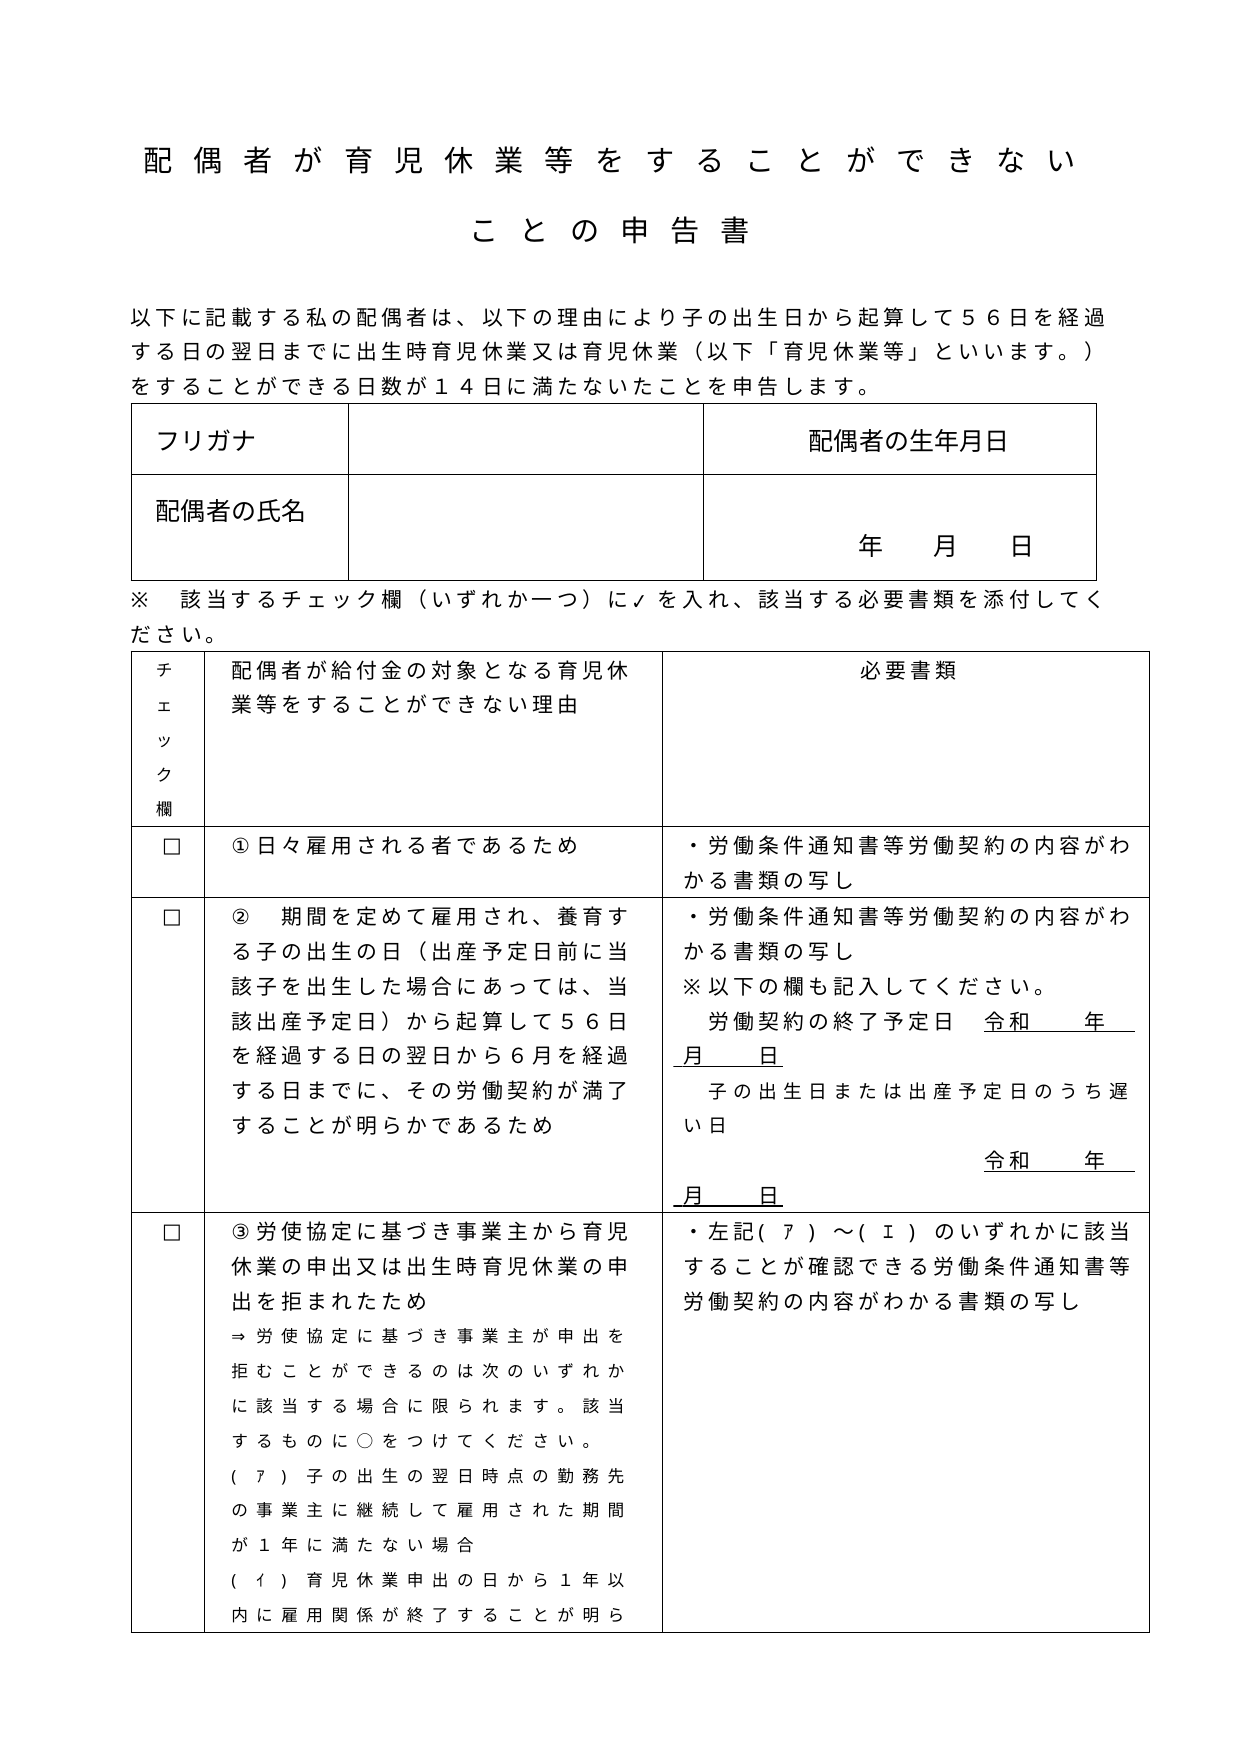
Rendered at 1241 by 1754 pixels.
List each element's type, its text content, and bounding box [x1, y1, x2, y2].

table_cell ②期間を定めて雇用され、養育する子の出生の日（出産予定日前に当該子を出生した場合にあっては、当該出産予定日）から起算して５６日を経過する日の翌日から６月を経過する日までに、その労働契約が満了することが明らかであるため [205, 898, 662, 1212]
table_cell 配偶者の氏名 [132, 475, 348, 580]
table_cell □ [132, 1213, 204, 1632]
text 以下に記載する私の配偶者は、以下の理由により子の出生日から起算して５６日を経過する日の翌日までに出生時育児休業又は育児休業（以下「育児休業等」といいます。）をすることができる日数が１４日に満たないたことを申告します。 [131, 298, 1109, 403]
text 配偶者が育児休業等をすることができないことの申告書 [131, 124, 1109, 263]
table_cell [205, 1213, 662, 1632]
table_cell ・労働条件通知書等労働契約の内容がわかる書類の写し [663, 827, 1149, 897]
table_header [349, 404, 703, 474]
table_header 配偶者の生年月日 [704, 404, 1096, 474]
table_cell ①日々雇用される者であるため [205, 827, 662, 897]
table_cell □ [132, 827, 204, 897]
table_cell 年 月 日 [704, 475, 1096, 580]
table_header チェック欄 [132, 652, 204, 826]
table_cell □ [132, 898, 204, 1212]
table_cell ・労働条件通知書等労働契約の内容がわかる書類の写し ※以下の欄も記入してください。 労働契約の終了予定日 令和 年 月 日 子の出生日または出産予定日のうち遅い日 令和 年 月 日 [663, 898, 1149, 1212]
table_header フリガナ [132, 404, 348, 474]
table_header 配偶者が給付金の対象となる育児休業等をすることができない理由 [205, 652, 662, 826]
text ※ 該当するチェック欄（いずれか一つ）に✔を入れ、該当する必要書類を添付してください。 [131, 581, 1109, 651]
table_cell [349, 475, 703, 580]
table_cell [663, 1213, 1149, 1632]
table_header 必要書類 [663, 652, 1149, 826]
